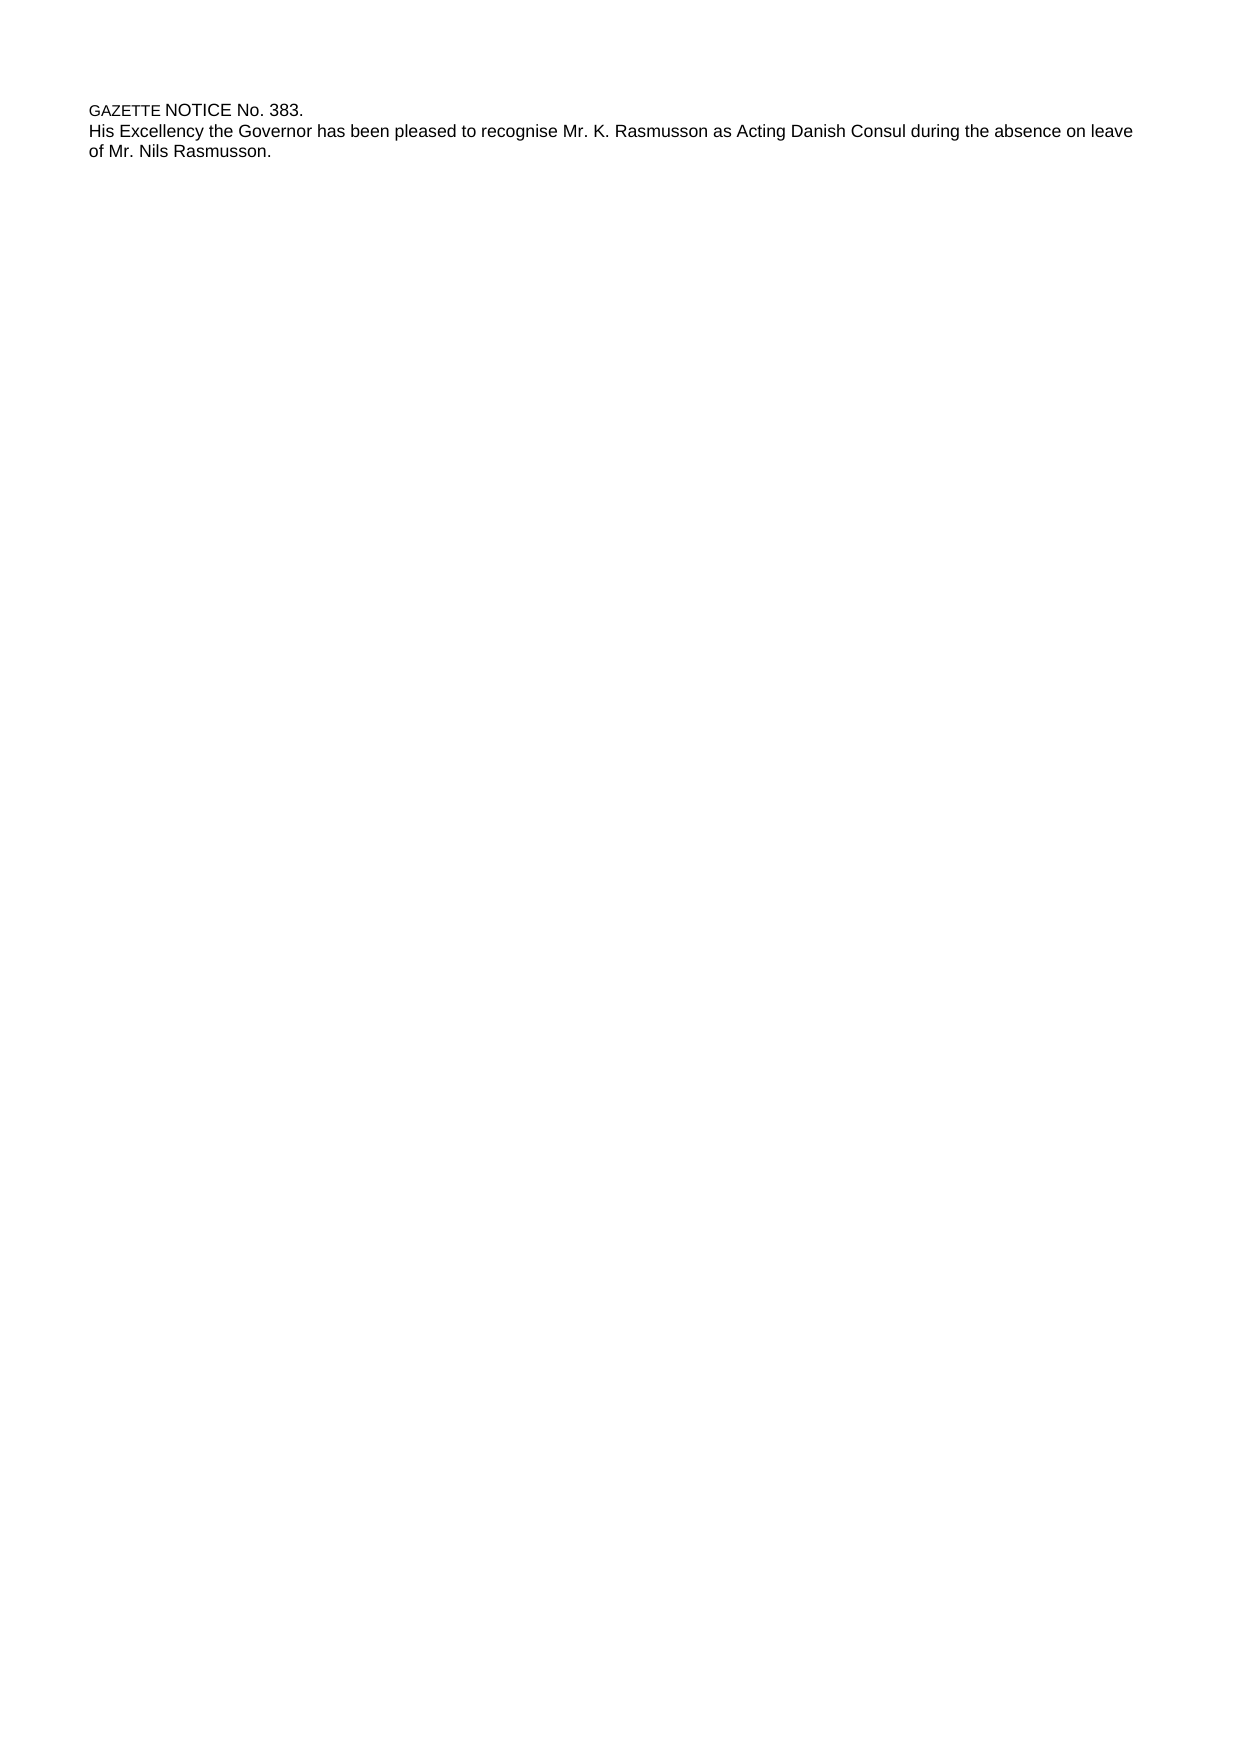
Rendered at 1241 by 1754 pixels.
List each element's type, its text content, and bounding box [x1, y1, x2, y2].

text His Excellency the Governor has been pleased to recognise Mr. K. Rasmusson as Acting Danish Consul during the absence on leave of Mr. Nils Rasmusson. [89, 120, 1140, 161]
text GAZETTE NOTICE No. 383. [89, 99, 1140, 120]
